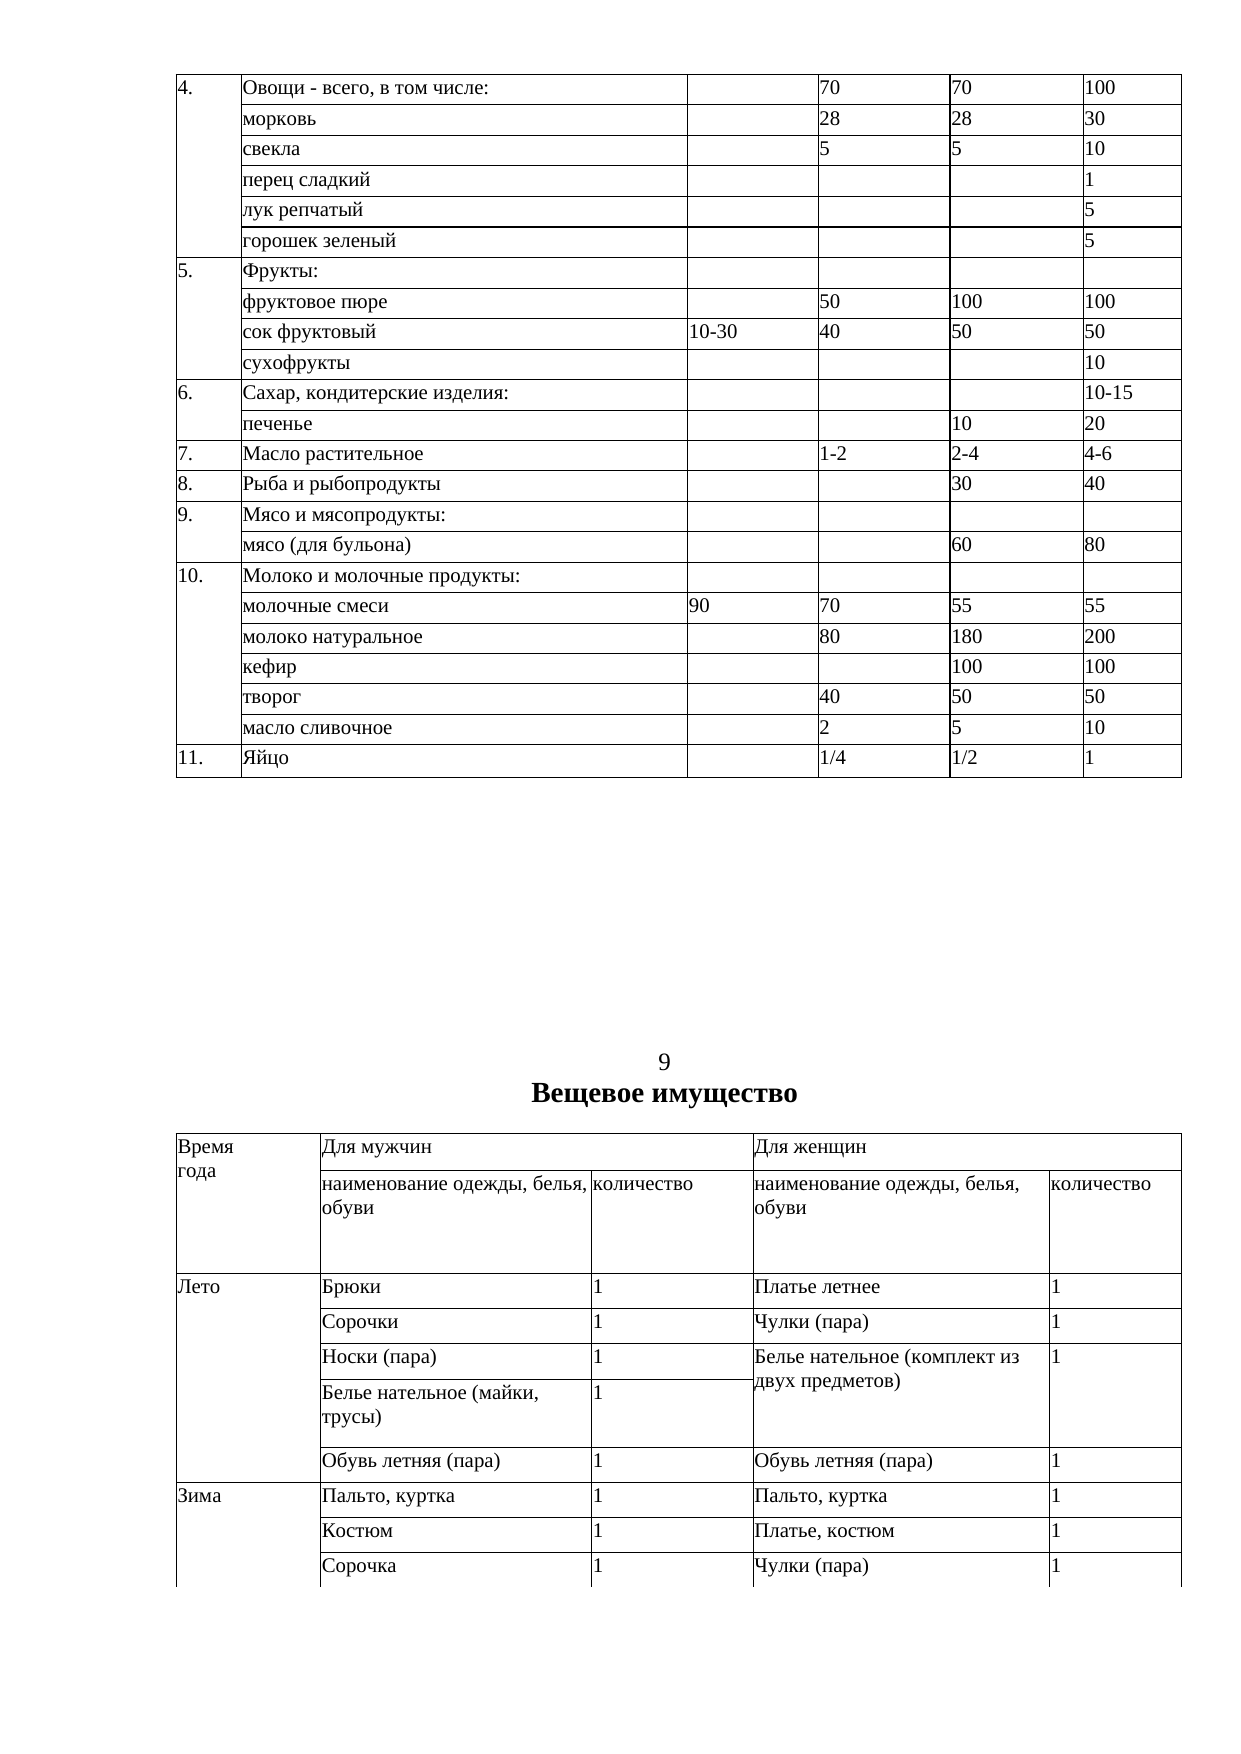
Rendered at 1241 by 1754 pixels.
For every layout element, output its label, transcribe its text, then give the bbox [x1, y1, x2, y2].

table_cell 10 [1084, 136, 1181, 165]
table_cell перец сладкий [242, 166, 687, 196]
table_cell 1 [592, 1553, 753, 1587]
text Вещевое имущество [177, 1075, 1152, 1109]
table_cell Обувь летняя (пара) [754, 1448, 1049, 1482]
table_cell 200 [1084, 624, 1181, 653]
table_cell [688, 684, 818, 714]
table_cell количество [592, 1171, 753, 1273]
table_cell [688, 350, 818, 379]
table_cell 10-30 [688, 319, 818, 348]
table_cell 10. [177, 563, 241, 744]
table_cell [688, 563, 818, 592]
table_cell 1 [1050, 1448, 1181, 1482]
text 9 [177, 1047, 1152, 1075]
table_cell 80 [1084, 532, 1181, 562]
table_cell 100 [951, 654, 1083, 683]
table_cell 100 [1084, 654, 1181, 683]
table_cell [819, 166, 949, 196]
table_cell 90 [688, 593, 818, 623]
table_cell 10 [951, 411, 1083, 440]
table_header Для женщин [754, 1134, 1181, 1170]
table_cell 100 [951, 289, 1083, 318]
table_cell [688, 380, 818, 409]
table_cell [951, 258, 1083, 287]
table_cell 28 [951, 105, 1083, 135]
table_cell 50 [819, 289, 949, 318]
table_cell 20 [1084, 411, 1181, 440]
table_cell Пальто, куртка [754, 1483, 1049, 1517]
table_cell Фрукты: [242, 258, 687, 287]
table_cell наименование одежды, белья, обуви [321, 1171, 591, 1273]
table_cell [688, 715, 818, 744]
table_cell [688, 471, 818, 501]
table_cell [819, 411, 949, 440]
table_cell 50 [1084, 684, 1181, 714]
table_cell морковь [242, 105, 687, 135]
table_cell Мясо и мясопродукты: [242, 502, 687, 531]
table_cell [951, 502, 1083, 531]
table_cell [688, 75, 818, 104]
table_cell 40 [819, 684, 949, 714]
table_cell [951, 166, 1083, 196]
table_cell 4. [177, 75, 241, 257]
table_cell 5 [951, 715, 1083, 744]
table_cell [819, 532, 949, 562]
table_cell Масло растительное [242, 441, 687, 470]
table_cell [688, 532, 818, 562]
table_cell 55 [951, 593, 1083, 623]
table_cell 70 [951, 75, 1083, 104]
table_cell [819, 654, 949, 683]
table_cell Чулки (пара) [754, 1553, 1049, 1587]
table_cell [688, 197, 818, 226]
table_cell 10 [1084, 350, 1181, 379]
table_cell 1-2 [819, 441, 949, 470]
table_cell 6. [177, 380, 241, 440]
table_cell 5 [1084, 228, 1181, 257]
table_cell 2 [819, 715, 949, 744]
table_cell молоко натуральное [242, 624, 687, 653]
table_cell 1/4 [819, 745, 949, 777]
table_cell [688, 258, 818, 287]
table_cell 1 [592, 1309, 753, 1343]
table_cell 1 [1050, 1553, 1181, 1587]
table_cell [951, 380, 1083, 409]
table_cell [688, 745, 818, 777]
table_cell 30 [951, 471, 1083, 501]
table_cell свекла [242, 136, 687, 165]
table_cell горошек зеленый [242, 228, 687, 257]
table_cell Чулки (пара) [754, 1309, 1049, 1343]
table_cell Носки (пара) [321, 1344, 591, 1378]
table_cell [688, 289, 818, 318]
table_cell молочные смеси [242, 593, 687, 623]
table_cell [819, 350, 949, 379]
table_cell 1 [592, 1380, 753, 1447]
table_cell масло сливочное [242, 715, 687, 744]
table_cell 4-6 [1084, 441, 1181, 470]
table_cell кефир [242, 654, 687, 683]
table_cell Рыба и рыбопродукты [242, 471, 687, 501]
table_cell Обувь летняя (пара) [321, 1448, 591, 1482]
table_cell 100 [1084, 75, 1181, 104]
table_cell 50 [951, 319, 1083, 348]
table_cell 2-4 [951, 441, 1083, 470]
table_cell [951, 350, 1083, 379]
table_cell [688, 136, 818, 165]
table_cell 30 [1084, 105, 1181, 135]
table_cell [688, 624, 818, 653]
table_cell [1084, 258, 1181, 287]
table_cell Сорочка [321, 1553, 591, 1587]
table_cell [951, 197, 1083, 226]
table_cell [819, 197, 949, 226]
table_cell 50 [951, 684, 1083, 714]
table_cell 40 [819, 319, 949, 348]
table_cell Платье летнее [754, 1274, 1049, 1308]
table_cell 8. [177, 471, 241, 501]
table_cell Сорочки [321, 1309, 591, 1343]
table_cell [688, 166, 818, 196]
table_cell Пальто, куртка [321, 1483, 591, 1517]
table_cell Брюки [321, 1274, 591, 1308]
table_cell сухофрукты [242, 350, 687, 379]
table_cell Овощи - всего, в том числе: [242, 75, 687, 104]
table_cell 10-15 [1084, 380, 1181, 409]
table_cell [819, 380, 949, 409]
table_cell Сахар, кондитерские изделия: [242, 380, 687, 409]
table_cell 100 [1084, 289, 1181, 318]
table_cell лук репчатый [242, 197, 687, 226]
table_cell 1 [1084, 745, 1181, 777]
table_cell 80 [819, 624, 949, 653]
table_cell 1 [1084, 166, 1181, 196]
table_cell 1 [592, 1274, 753, 1308]
table_cell количество [1050, 1171, 1181, 1273]
table_cell 5. [177, 258, 241, 379]
table_cell Платье, костюм [754, 1518, 1049, 1552]
table_cell 70 [819, 593, 949, 623]
table_cell 7. [177, 441, 241, 470]
table_cell [688, 654, 818, 683]
table_cell [819, 502, 949, 531]
table_cell [688, 502, 818, 531]
table_cell [819, 228, 949, 257]
table_cell 1 [1050, 1309, 1181, 1343]
table_cell 5 [1084, 197, 1181, 226]
table_cell 60 [951, 532, 1083, 562]
table_cell 1 [592, 1518, 753, 1552]
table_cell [754, 1344, 1049, 1447]
table_cell 70 [819, 75, 949, 104]
table_cell 9. [177, 502, 241, 562]
table_cell [819, 471, 949, 501]
table_cell 180 [951, 624, 1083, 653]
table_cell [688, 441, 818, 470]
table_cell 55 [1084, 593, 1181, 623]
table_cell 1 [592, 1448, 753, 1482]
table_cell [688, 228, 818, 257]
table_cell 1 [1050, 1518, 1181, 1552]
table_cell мясо (для бульона) [242, 532, 687, 562]
table_cell Костюм [321, 1518, 591, 1552]
table_cell Яйцо [242, 745, 687, 777]
table_cell [688, 105, 818, 135]
table_cell [951, 563, 1083, 592]
table_cell 1 [1050, 1483, 1181, 1517]
table_cell 1/2 [951, 745, 1083, 777]
table_cell Молоко и молочные продукты: [242, 563, 687, 592]
table_cell 10 [1084, 715, 1181, 744]
table_cell [1084, 502, 1181, 531]
table_cell Зима [177, 1483, 320, 1587]
table_cell наименование одежды, белья, обуви [754, 1171, 1049, 1273]
table_cell [951, 228, 1083, 257]
table_cell [819, 258, 949, 287]
table_cell 5 [819, 136, 949, 165]
table_cell творог [242, 684, 687, 714]
table_cell Лето [177, 1274, 320, 1482]
table_cell печенье [242, 411, 687, 440]
table_cell 28 [819, 105, 949, 135]
table_cell 5 [951, 136, 1083, 165]
table_cell 1 [592, 1483, 753, 1517]
table_header Для мужчин [321, 1134, 753, 1170]
table_cell Белье нательное (майки, трусы) [321, 1380, 591, 1447]
table_cell 1 [1050, 1344, 1181, 1447]
table_cell 11. [177, 745, 241, 777]
table_header Время года [177, 1134, 320, 1273]
table_cell [819, 563, 949, 592]
table_cell 50 [1084, 319, 1181, 348]
table_cell сок фруктовый [242, 319, 687, 348]
table_cell 1 [1050, 1274, 1181, 1308]
table_cell [688, 411, 818, 440]
table_cell 1 [592, 1344, 753, 1378]
table_cell [1084, 563, 1181, 592]
table_cell 40 [1084, 471, 1181, 501]
table_cell фруктовое пюре [242, 289, 687, 318]
